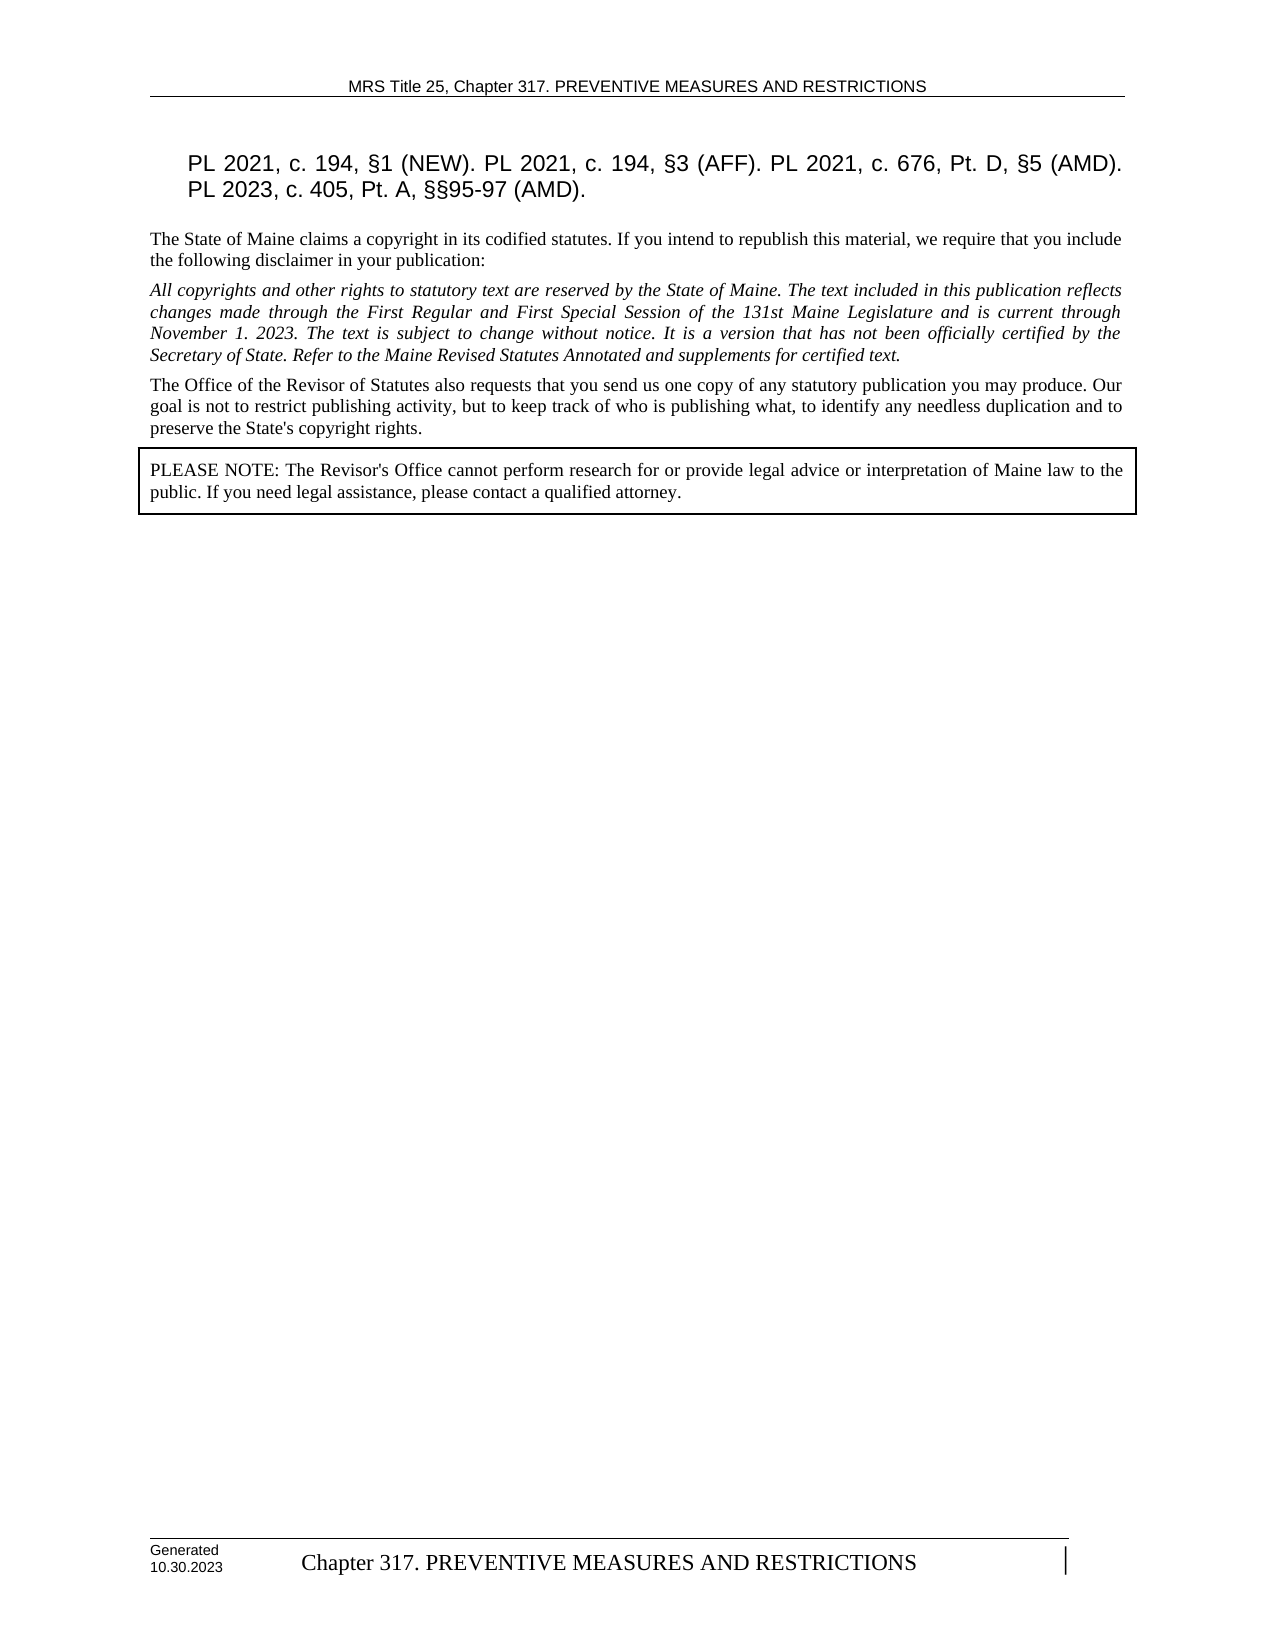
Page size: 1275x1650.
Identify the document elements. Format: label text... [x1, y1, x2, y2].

text PLEASE NOTE: The Revisor's Office cannot perform research for or provide legal advice or interpretation of Maine law to the public. If you need legal assistance, please contact a qualified attorney. [140, 449, 1135, 513]
text The Office of the Revisor of Statutes also requests that you send us one copy of any statutory publication you may produce. Our goal is not to restrict publishing activity, but to keep track of who is publishing what, to identify any needless duplication and to preserve the State's copyright rights. [150, 374, 1125, 438]
text All copyrights and other rights to statutory text are reserved by the State of Maine. The text included in this publication reflects changes made through the First Regular and First Special Session of the 131st Maine Legislature and is current through November 1. 2023 . The text is subject to change without notice. It is a version that has not been officially certified by the Secretary of State. Refer to the Maine Revised Statutes Annotated and supplements for certified text. [150, 279, 1125, 365]
text PL 2021, c. 194, §1 (NEW). PL 2021, c. 194, §3 (AFF). PL 2021, c. 676, Pt. D, §5 (AMD). PL 2023, c. 405, Pt. A, §§95-97 (AMD). [187, 150, 1125, 203]
text The State of Maine claims a copyright in its codified statutes. If you intend to republish this material, we require that you include the following disclaimer in your publication: [150, 228, 1125, 271]
